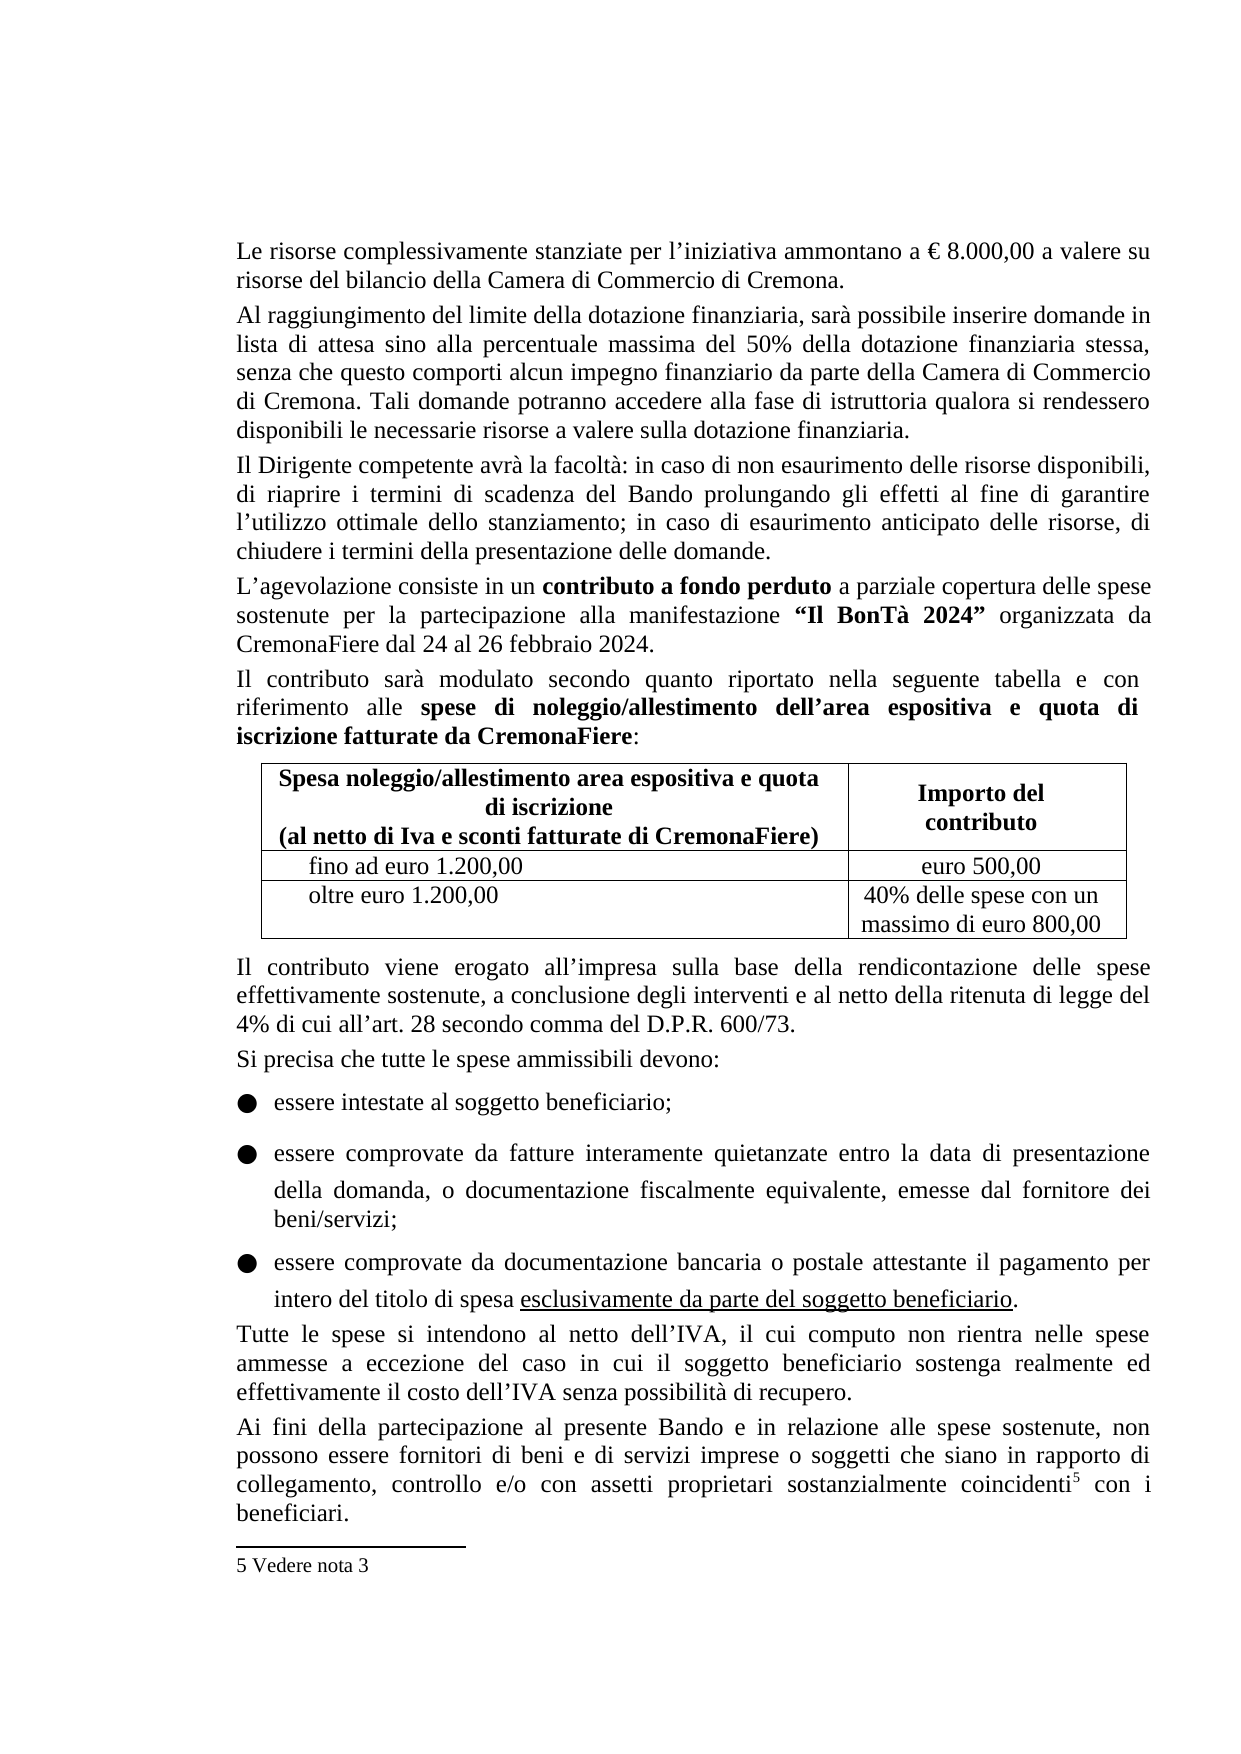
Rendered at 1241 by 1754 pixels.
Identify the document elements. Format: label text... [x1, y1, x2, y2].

text Il contributo sarà modulato secondo quanto riportato nella seguente tabella e con riferimento alle spese di noleggio/allestimento dell’area espositiva e quota di iscrizione fatturate da CremonaFiere: [236, 664, 1139, 750]
list essere comprovate da fatture interamente quietanzate entro la data di presentazione della domanda, o documentazione fiscalmente equivalente, emesse dal fornitore dei beni/servizi; [236, 1124, 1152, 1233]
table_cell fino ad euro 1.200,00 [262, 851, 848, 879]
text Tutte le spese si intendono al netto dell’IVA, il cui computo non rientra nelle spese ammesse a eccezione del caso in cui il soggetto beneficiario sostenga realmente ed effettivamente il costo dell’IVA senza possibilità di recupero. [236, 1319, 1152, 1405]
table_cell oltre euro 1.200,00 [262, 881, 848, 938]
text Ai fini della partecipazione al presente Bando e in relazione alle spese sostenute, non possono essere fornitori di beni e di servizi imprese o soggetti che siano in rapporto di collegamento, controllo e/o con assetti proprietari sostanzialmente coincidenti con i beneficiari. [236, 1412, 1152, 1527]
list essere comprovate da documentazione bancaria o postale attestante il pagamento per intero del titolo di spesa esclusivamente da parte del soggetto beneficiario. [236, 1233, 1152, 1313]
list essere intestate al soggetto beneficiario; [236, 1073, 1152, 1124]
table_cell euro 500,00 [849, 851, 1126, 879]
table_cell 40% delle spese con un massimo di euro 800,00 [849, 881, 1126, 938]
text Le risorse complessivamente stanziate per l’iniziativa ammontano a € 8.000,00 a valere su risorse del bilancio della Camera di Commercio di Cremona. [236, 236, 1152, 294]
text L’agevolazione consiste in un contributo a fondo perduto a parziale copertura delle spese sostenute per la partecipazione alla manifestazione “Il BonTà 2024” organizzata da CremonaFiere dal 24 al 26 febbraio 2024. [236, 571, 1152, 657]
table_header Importo del contributo [849, 764, 1126, 850]
text Al raggiungimento del limite della dotazione finanziaria, sarà possibile inserire domande in lista di attesa sino alla percentuale massima del 50% della dotazione finanziaria stessa, senza che questo comporti alcun impegno finanziario da parte della Camera di Commercio di Cremona. Tali domande potranno accedere alla fase di istruttoria qualora si rendessero disponibili le necessarie risorse a valere sulla dotazione finanziaria. [236, 300, 1152, 444]
text Si precisa che tutte le spese ammissibili devono: [236, 1044, 1152, 1073]
table_header Spesa noleggio/allestimento area espositiva e quota di iscrizione (al netto di Iva e sconti fatturate di CremonaFiere) [262, 764, 848, 850]
text Il Dirigente competente avrà la facoltà: in caso di non esaurimento delle risorse disponibili, di riaprire i termini di scadenza del Bando prolungando gli effetti al fine di garantire l’utilizzo ottimale dello stanziamento; in caso di esaurimento anticipato delle risorse, di chiudere i termini della presentazione delle domande. [236, 450, 1152, 565]
text Il contributo viene erogato all’impresa sulla base della rendicontazione delle spese effettivamente sostenute, a conclusione degli interventi e al netto della ritenuta di legge del 4% di cui all’art. 28 secondo comma del D.P.R. 600/73. [236, 952, 1152, 1038]
